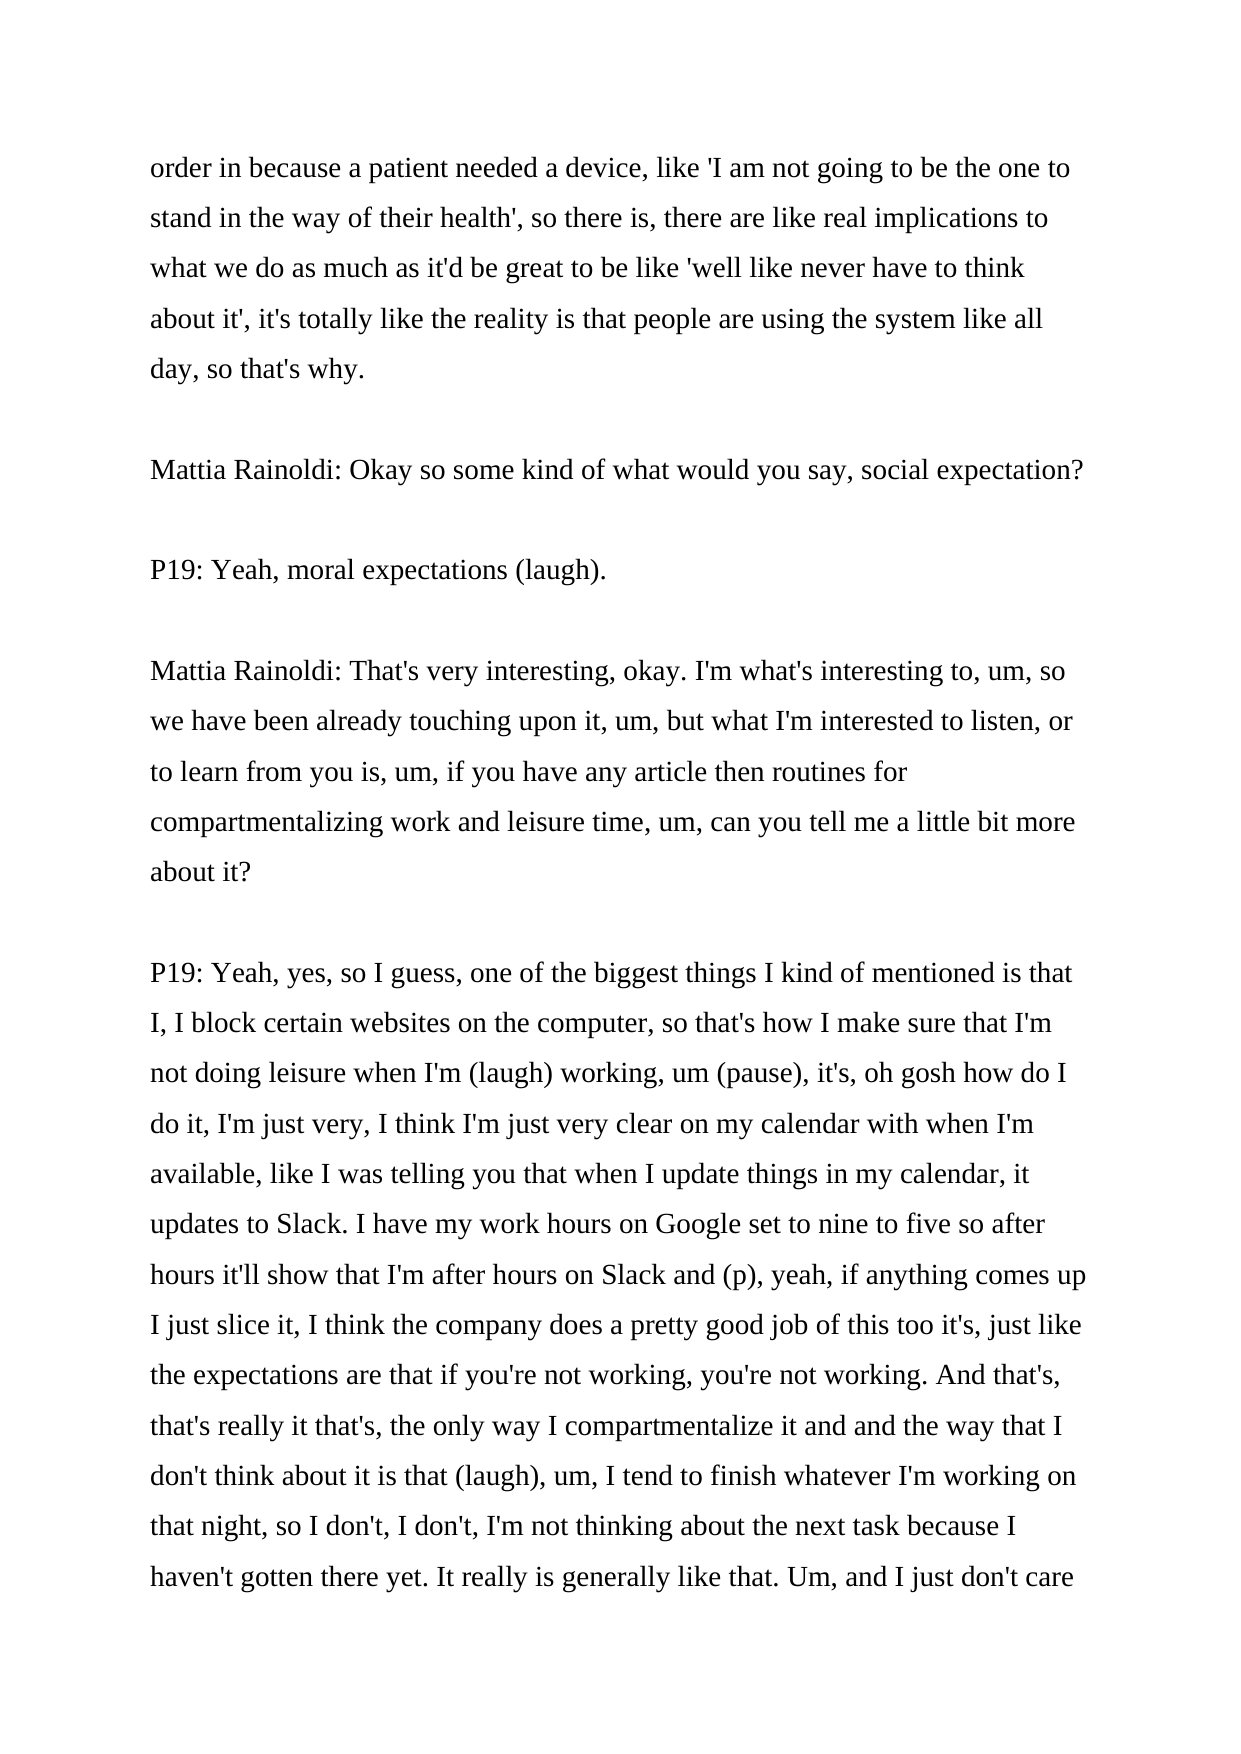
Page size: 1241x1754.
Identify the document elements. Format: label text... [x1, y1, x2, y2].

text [150, 150, 1090, 385]
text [150, 955, 1090, 1592]
text Mattia Rainoldi: That's very interesting, okay. I'm what's interesting to, um, so we have been already touching upon it, um, but what I'm interested to listen, or to learn from you is, um, if you have any article then routines for compartmentalizing work and leisure time, um, can you tell me a little bit more about it? [150, 653, 1090, 888]
text P19: Yeah, moral expectations (laugh). [150, 552, 1090, 586]
text Mattia Rainoldi: Okay so some kind of what would you say, social expectation? [150, 452, 1090, 485]
